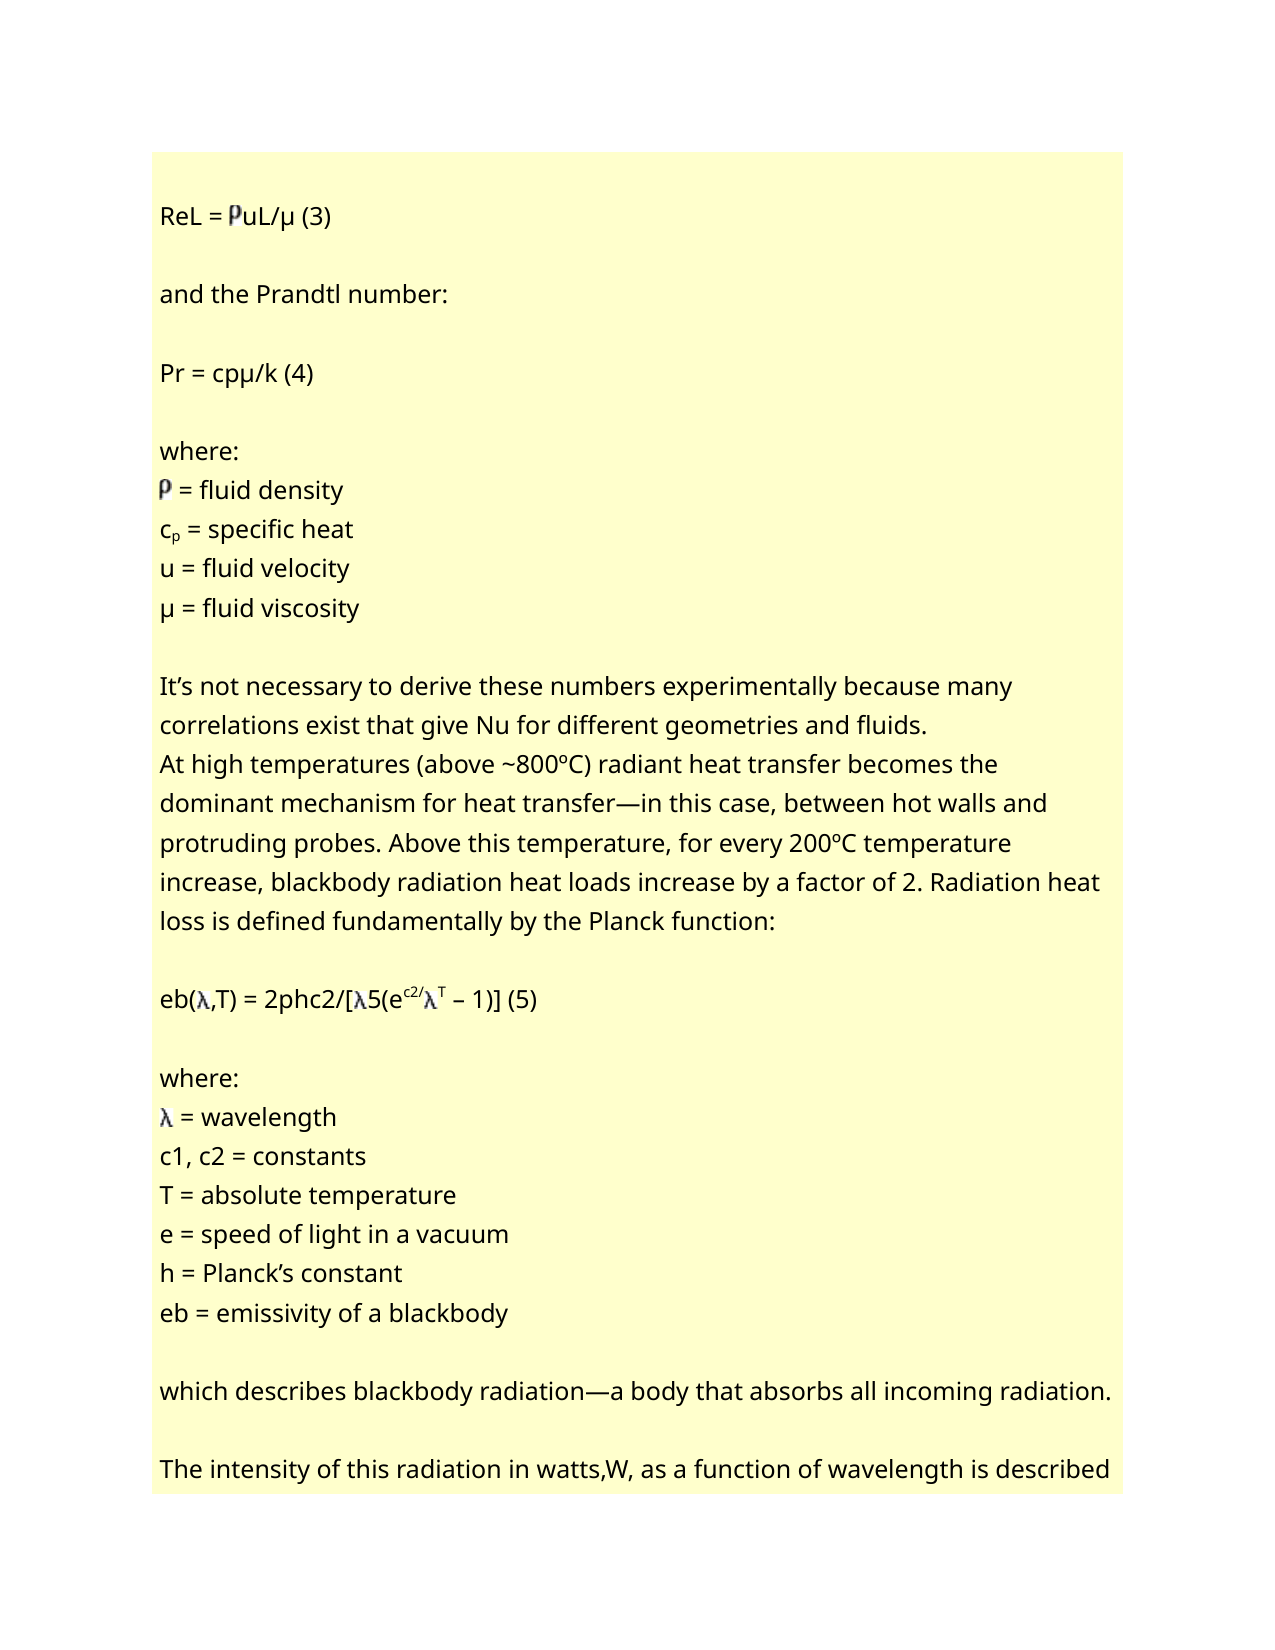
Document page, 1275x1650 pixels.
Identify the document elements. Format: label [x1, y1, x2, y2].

picture [353, 991, 368, 1009]
picture [196, 991, 211, 1009]
picture [159, 1108, 174, 1127]
picture [229, 205, 242, 226]
picture [159, 479, 172, 500]
picture [423, 991, 438, 1009]
